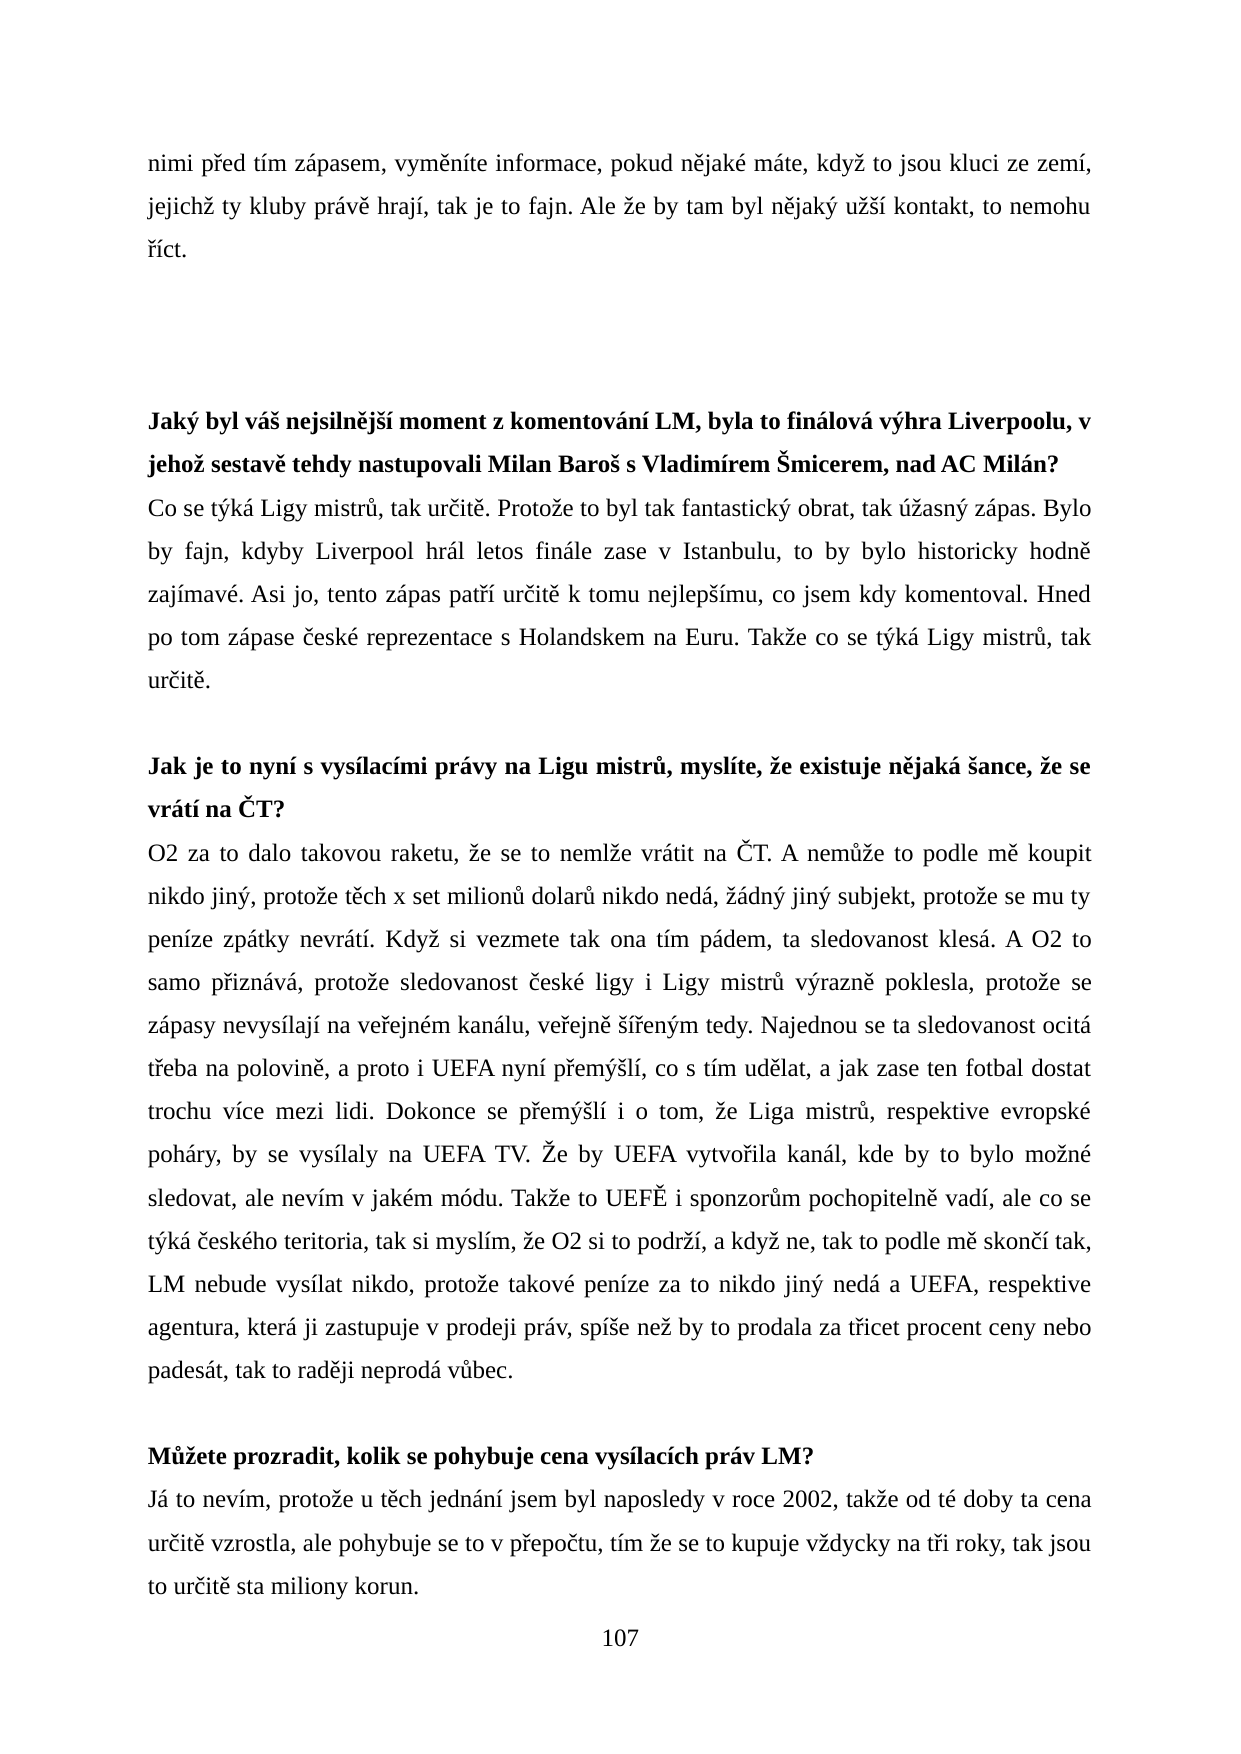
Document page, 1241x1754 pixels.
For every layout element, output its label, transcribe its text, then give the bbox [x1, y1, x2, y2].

text Jaký byl váš nejsilnější moment z komentování LM, byla to finálová výhra Liverpoolu, v jehož sestavě tehdy nastupovali Milan Baroš s Vladimírem Šmicerem, nad AC Milán? [148, 406, 1093, 478]
text Můžete prozradit, kolik se pohybuje cena vysílacích práv LM? [148, 1441, 1093, 1470]
text O2 za to dalo takovou raketu, že se to nemlže vrátit na ČT. A nemůže to podle mě koupit nikdo jiný, protože těch x set milionů dolarů nikdo nedá, žádný jiný subjekt, protože se mu ty peníze zpátky nevrátí. Když si vezmete tak ona tím pádem, ta sledovanost klesá. A O2 to samo přiznává, protože sledovanost české ligy i Ligy mistrů výrazně poklesla, protože se zápasy nevysílají na veřejném kanálu, veřejně šířeným tedy. Najednou se ta sledovanost ocitá třeba na polovině, a proto i UEFA nyní přemýšlí, co s tím udělat, a jak zase ten fotbal dostat trochu více mezi lidi. Dokonce se přemýšlí i o tom, že Liga mistrů, respektive evropské poháry, by se vysílaly na UEFA TV. Že by UEFA vytvořila kanál, kde by to bylo možné sledovat, ale nevím v jakém módu. Takže to UEFĚ i sponzorům pochopitelně vadí, ale co se týká českého teritoria, tak si myslím, že O2 si to podrží, a když ne, tak to podle mě skončí tak, LM nebude vysílat nikdo, protože takové peníze za to nikdo jiný nedá a UEFA, respektive agentura, která ji zastupuje v prodeji práv, spíše než by to prodala za třicet procent ceny nebo padesát, tak to raději neprodá vůbec. [148, 838, 1093, 1384]
text Jak je to nyní s vysílacími právy na Ligu mistrů, myslíte, že existuje nějaká šance, že se vrátí na ČT? [148, 751, 1093, 823]
text Já to nevím, protože u těch jednání jsem byl naposledy v roce 2002, takže od té doby ta cena určitě vzrostla, ale pohybuje se to v přepočtu, tím že se to kupuje vždycky na tři roky, tak jsou to určitě sta miliony korun. [148, 1484, 1093, 1599]
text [148, 148, 1093, 263]
text Co se týká Ligy mistrů, tak určitě. Protože to byl tak fantastický obrat, tak úžasný zápas. Bylo by fajn, kdyby Liverpool hrál letos finále zase v Istanbulu, to by bylo historicky hodně zajímavé. Asi jo, tento zápas patří určitě k tomu nejlepšímu, co jsem kdy komentoval. Hned po tom zápase české reprezentace s Holandskem na Euru. Takže co se týká Ligy mistrů, tak určitě. [148, 493, 1093, 694]
